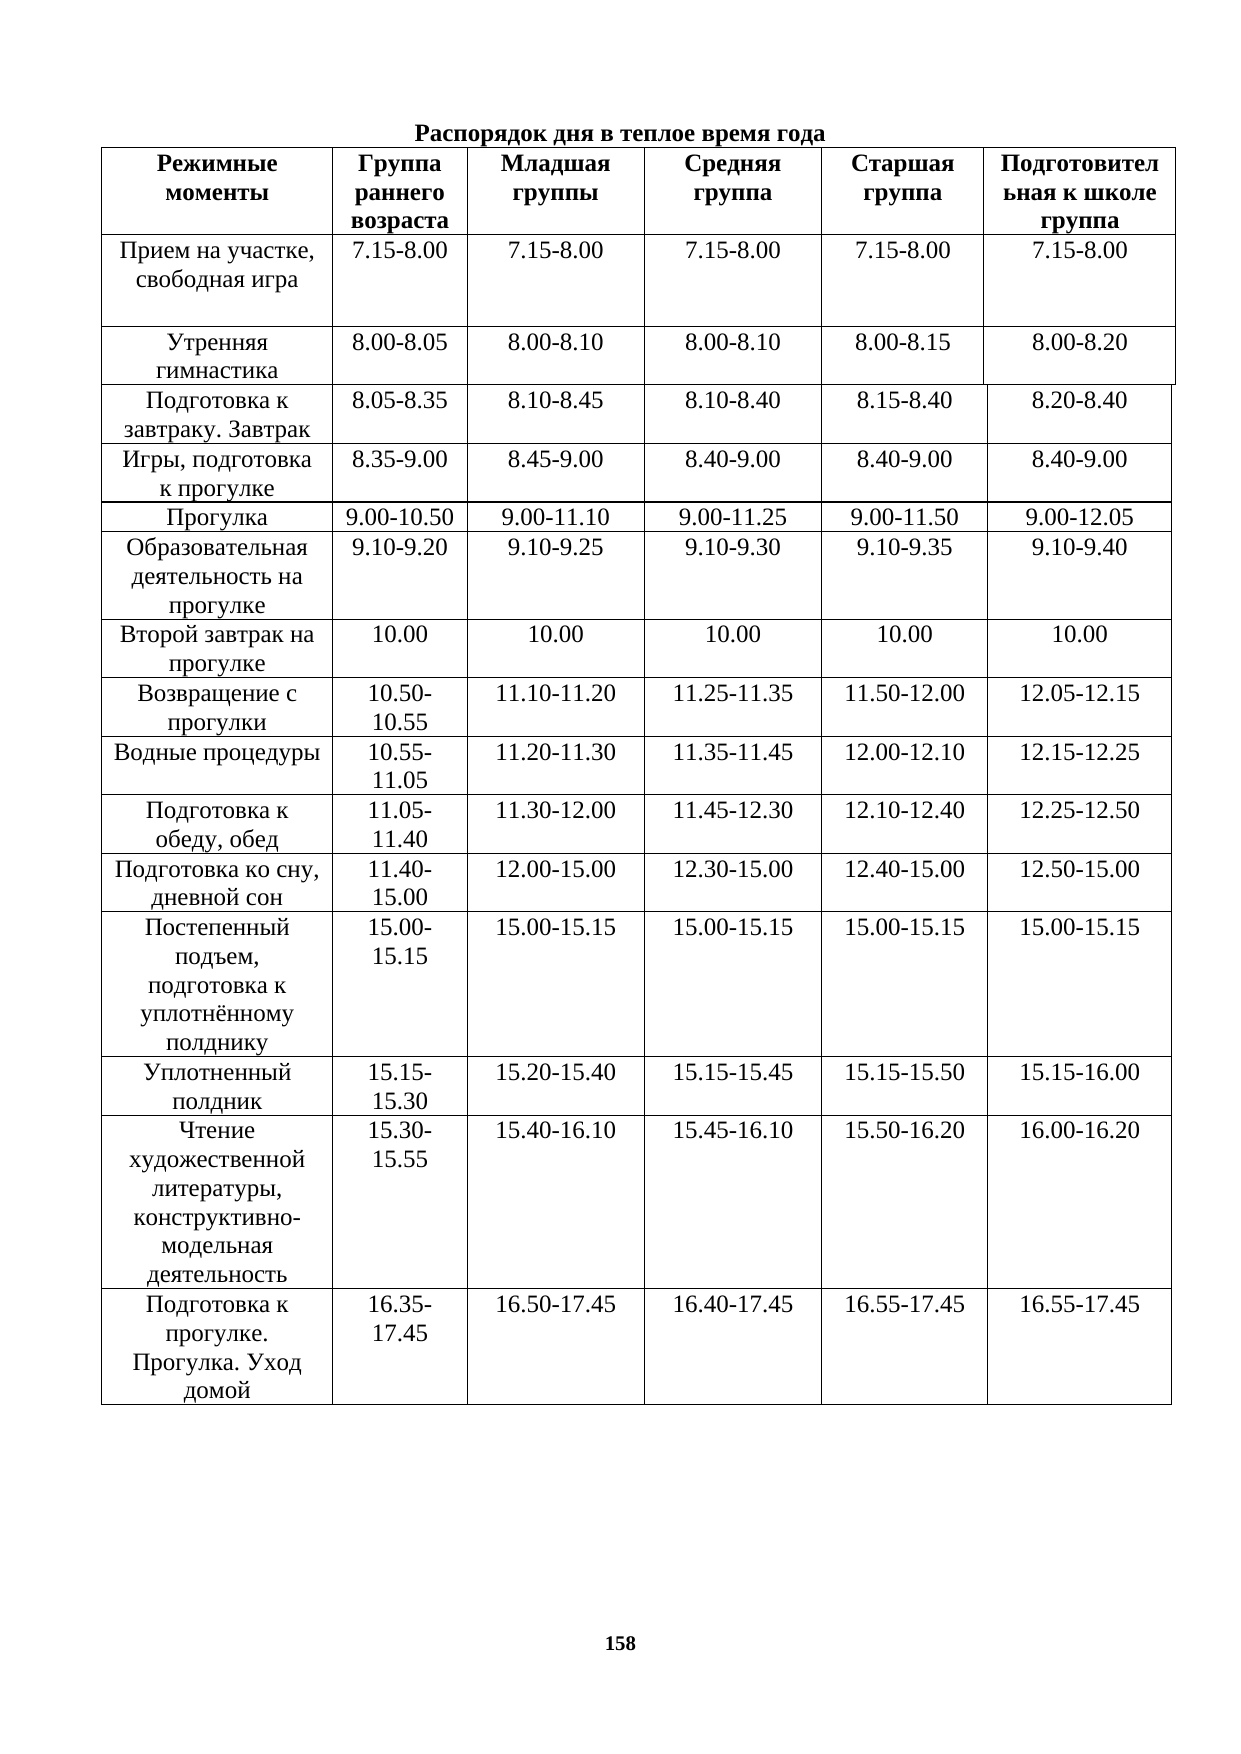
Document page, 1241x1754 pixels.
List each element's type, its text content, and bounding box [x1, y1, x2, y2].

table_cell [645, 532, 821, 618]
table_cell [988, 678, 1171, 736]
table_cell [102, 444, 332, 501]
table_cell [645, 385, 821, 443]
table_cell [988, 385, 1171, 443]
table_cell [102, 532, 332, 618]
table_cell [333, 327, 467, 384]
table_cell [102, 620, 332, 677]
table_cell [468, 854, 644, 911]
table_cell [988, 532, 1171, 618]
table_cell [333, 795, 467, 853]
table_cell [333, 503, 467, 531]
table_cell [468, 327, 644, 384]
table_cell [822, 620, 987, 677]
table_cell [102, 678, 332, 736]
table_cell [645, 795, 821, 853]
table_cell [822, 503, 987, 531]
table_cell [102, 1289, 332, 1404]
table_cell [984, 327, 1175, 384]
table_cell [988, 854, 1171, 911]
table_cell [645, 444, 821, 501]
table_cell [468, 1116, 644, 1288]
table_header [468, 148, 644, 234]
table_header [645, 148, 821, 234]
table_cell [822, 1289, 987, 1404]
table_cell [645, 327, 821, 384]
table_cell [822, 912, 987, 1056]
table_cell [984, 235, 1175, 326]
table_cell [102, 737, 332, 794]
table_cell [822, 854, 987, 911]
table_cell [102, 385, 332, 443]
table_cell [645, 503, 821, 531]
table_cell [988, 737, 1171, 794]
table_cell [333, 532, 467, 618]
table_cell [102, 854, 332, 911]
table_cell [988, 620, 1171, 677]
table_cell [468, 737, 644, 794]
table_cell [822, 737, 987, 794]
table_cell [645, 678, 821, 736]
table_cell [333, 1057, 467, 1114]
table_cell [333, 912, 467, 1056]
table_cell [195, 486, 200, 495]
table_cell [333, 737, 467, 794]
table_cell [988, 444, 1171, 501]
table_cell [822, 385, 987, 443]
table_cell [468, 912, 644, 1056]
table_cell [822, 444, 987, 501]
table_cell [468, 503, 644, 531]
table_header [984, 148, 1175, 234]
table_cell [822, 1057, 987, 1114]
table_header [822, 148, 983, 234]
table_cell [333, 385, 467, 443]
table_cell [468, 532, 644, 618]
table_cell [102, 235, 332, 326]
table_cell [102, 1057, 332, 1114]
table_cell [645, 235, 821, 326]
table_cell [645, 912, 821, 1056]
text Распорядок дня в теплое время года [112, 118, 1128, 147]
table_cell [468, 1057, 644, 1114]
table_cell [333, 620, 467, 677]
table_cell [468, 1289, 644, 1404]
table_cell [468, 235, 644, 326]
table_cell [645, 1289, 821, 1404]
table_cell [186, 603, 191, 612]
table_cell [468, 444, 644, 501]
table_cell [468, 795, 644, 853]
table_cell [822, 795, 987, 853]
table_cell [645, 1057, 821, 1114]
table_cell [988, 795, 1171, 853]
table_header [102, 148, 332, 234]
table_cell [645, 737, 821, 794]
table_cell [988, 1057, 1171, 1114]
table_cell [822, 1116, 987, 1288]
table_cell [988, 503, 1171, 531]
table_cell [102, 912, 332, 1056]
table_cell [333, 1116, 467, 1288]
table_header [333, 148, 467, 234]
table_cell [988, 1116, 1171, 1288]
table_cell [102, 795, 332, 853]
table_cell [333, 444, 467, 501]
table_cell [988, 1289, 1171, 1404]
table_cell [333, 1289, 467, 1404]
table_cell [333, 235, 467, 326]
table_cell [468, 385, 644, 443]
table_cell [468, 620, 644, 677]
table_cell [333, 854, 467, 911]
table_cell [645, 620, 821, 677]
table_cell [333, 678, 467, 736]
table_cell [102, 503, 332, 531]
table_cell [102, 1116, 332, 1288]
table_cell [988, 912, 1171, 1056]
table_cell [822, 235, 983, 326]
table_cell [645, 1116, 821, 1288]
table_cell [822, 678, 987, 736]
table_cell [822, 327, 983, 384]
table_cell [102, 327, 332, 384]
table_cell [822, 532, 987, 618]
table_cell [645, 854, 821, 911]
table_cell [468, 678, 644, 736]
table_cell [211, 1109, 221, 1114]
